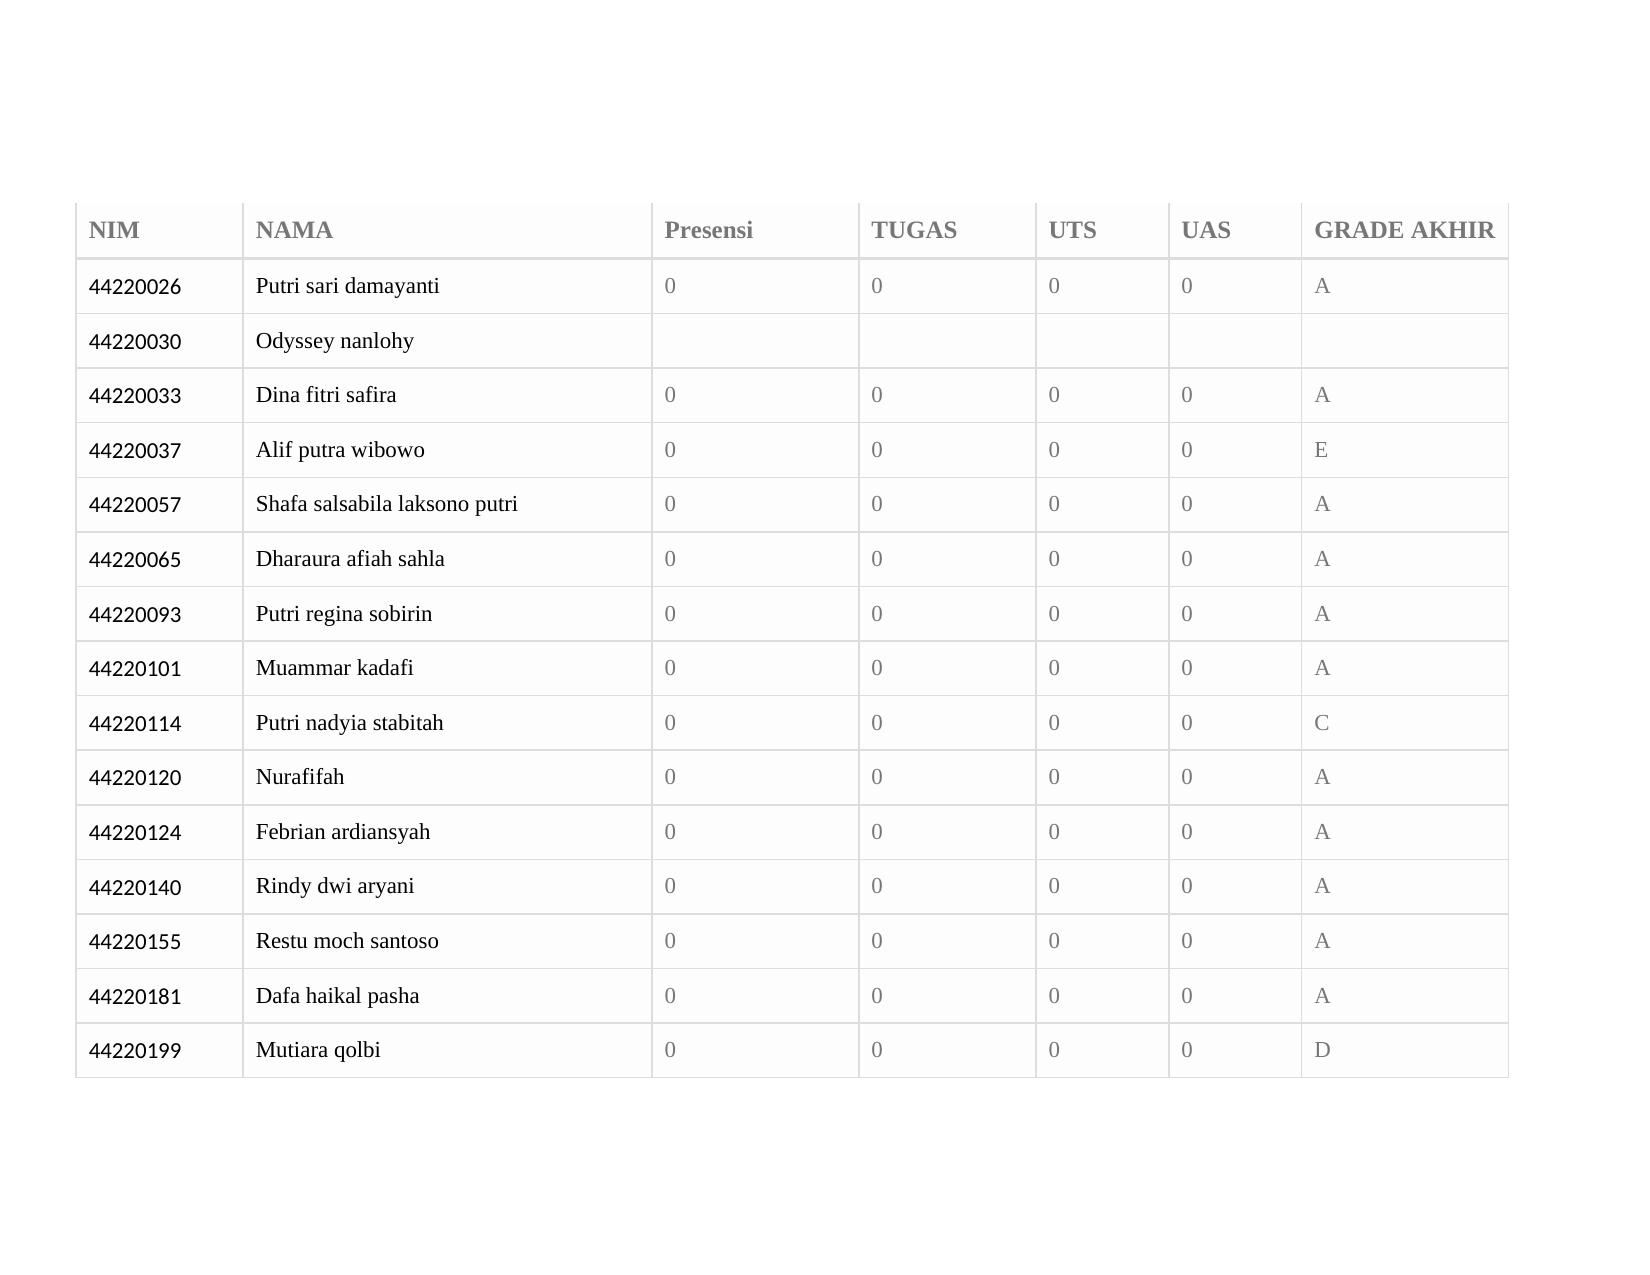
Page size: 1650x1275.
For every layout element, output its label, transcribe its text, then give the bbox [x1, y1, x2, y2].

table_cell 0 [653, 806, 858, 858]
table_cell 44220065 [77, 533, 242, 586]
table_cell 0 [653, 751, 858, 804]
table_cell 0 [860, 1024, 1035, 1077]
table_cell Dafa haikal pasha [244, 969, 651, 1022]
table_cell 0 [860, 587, 1035, 640]
table_cell A [1302, 642, 1508, 695]
table_cell 44220114 [77, 696, 242, 749]
table_cell 0 [860, 423, 1035, 476]
table_cell A [1302, 860, 1508, 913]
table_cell 44220199 [77, 1024, 242, 1077]
table_cell Rindy dwi aryani [244, 860, 651, 913]
table_cell 0 [653, 478, 858, 531]
table_cell [1037, 314, 1168, 367]
table_cell Dharaura afiah sahla [244, 533, 651, 586]
table_header UTS [1037, 203, 1168, 257]
table_cell 0 [653, 1024, 858, 1077]
table_cell 0 [1037, 696, 1168, 749]
table_header UAS [1170, 203, 1301, 257]
table_cell Restu moch santoso [244, 915, 651, 968]
table_header TUGAS [860, 203, 1035, 257]
table_cell 44220101 [77, 642, 242, 695]
table_header Presensi [653, 203, 858, 257]
table_cell [1302, 314, 1508, 367]
table_cell 44220030 [77, 314, 242, 367]
table_cell [860, 314, 1035, 367]
table_cell 44220120 [77, 751, 242, 804]
table_header NAMA [244, 203, 651, 257]
table_cell 0 [1037, 969, 1168, 1022]
table_cell 0 [1170, 478, 1301, 531]
table_cell C [1302, 696, 1508, 749]
table_cell 0 [860, 642, 1035, 695]
table_cell 0 [860, 915, 1035, 968]
table_cell [1170, 314, 1301, 367]
table_cell 44220033 [77, 369, 242, 422]
table_cell 0 [653, 260, 858, 313]
table_cell 0 [860, 806, 1035, 858]
table_cell 0 [1037, 533, 1168, 586]
table_cell 0 [653, 860, 858, 913]
table_cell 0 [860, 969, 1035, 1022]
table_cell 0 [653, 915, 858, 968]
table_cell 0 [1170, 751, 1301, 804]
table_cell A [1302, 478, 1508, 531]
table_cell 0 [1037, 806, 1168, 858]
table_cell 0 [1170, 369, 1301, 422]
table_cell Putri regina sobirin [244, 587, 651, 640]
table_cell E [1302, 423, 1508, 476]
table_cell 0 [1037, 587, 1168, 640]
table_cell 0 [653, 587, 858, 640]
table_cell 0 [1170, 260, 1301, 313]
table_cell 0 [1037, 369, 1168, 422]
table_cell Febrian ardiansyah [244, 806, 651, 858]
table_cell 0 [860, 369, 1035, 422]
table_cell A [1302, 969, 1508, 1022]
table_header NIM [77, 203, 242, 257]
table_cell A [1302, 751, 1508, 804]
table_cell 0 [1170, 587, 1301, 640]
table_cell D [1302, 1024, 1508, 1077]
table_cell 0 [860, 751, 1035, 804]
table_cell 44220140 [77, 860, 242, 913]
table_cell 0 [1170, 533, 1301, 586]
table_cell 0 [1037, 751, 1168, 804]
table_cell A [1302, 533, 1508, 586]
table_cell 0 [860, 533, 1035, 586]
table_cell 44220181 [77, 969, 242, 1022]
table_cell 44220037 [77, 423, 242, 476]
table_cell 0 [1170, 696, 1301, 749]
table_cell 44220093 [77, 587, 242, 640]
table_cell Putri sari damayanti [244, 260, 651, 313]
table_cell A [1302, 587, 1508, 640]
table_cell 0 [1170, 806, 1301, 858]
table_cell 0 [860, 696, 1035, 749]
table_cell 0 [1037, 1024, 1168, 1077]
table_cell 0 [653, 969, 858, 1022]
table_cell 0 [1170, 642, 1301, 695]
table_cell 0 [860, 478, 1035, 531]
table_cell Muammar kadafi [244, 642, 651, 695]
table_cell 44220057 [77, 478, 242, 531]
table_cell 0 [1170, 1024, 1301, 1077]
table_cell 0 [1037, 860, 1168, 913]
table_cell A [1302, 915, 1508, 968]
table_cell Mutiara qolbi [244, 1024, 651, 1077]
table_cell Putri nadyia stabitah [244, 696, 651, 749]
table_cell 0 [860, 260, 1035, 313]
table_cell [653, 314, 858, 367]
table_cell 0 [653, 696, 858, 749]
table_cell A [1302, 369, 1508, 422]
table_cell 0 [1170, 915, 1301, 968]
table_cell 0 [1170, 860, 1301, 913]
table_cell Odyssey nanlohy [244, 314, 651, 367]
table_cell 0 [1037, 642, 1168, 695]
table_cell 0 [653, 642, 858, 695]
table_cell 44220026 [77, 260, 242, 313]
table_cell 0 [1037, 478, 1168, 531]
table_cell Nurafifah [244, 751, 651, 804]
table_cell 0 [1037, 260, 1168, 313]
table_cell 0 [1037, 915, 1168, 968]
table_cell 44220124 [77, 806, 242, 858]
table_cell 0 [1170, 969, 1301, 1022]
table_cell 44220155 [77, 915, 242, 968]
table_cell Shafa salsabila laksono putri [244, 478, 651, 531]
table_cell 0 [653, 423, 858, 476]
table_cell A [1302, 260, 1508, 313]
table_cell 0 [1170, 423, 1301, 476]
table_cell 0 [860, 860, 1035, 913]
table_cell Alif putra wibowo [244, 423, 651, 476]
table_cell A [1302, 806, 1508, 858]
table_cell 0 [1037, 423, 1168, 476]
table_cell 0 [653, 369, 858, 422]
table_header GRADE AKHIR [1302, 203, 1508, 257]
table_cell Dina fitri safira [244, 369, 651, 422]
table_cell 0 [653, 533, 858, 586]
